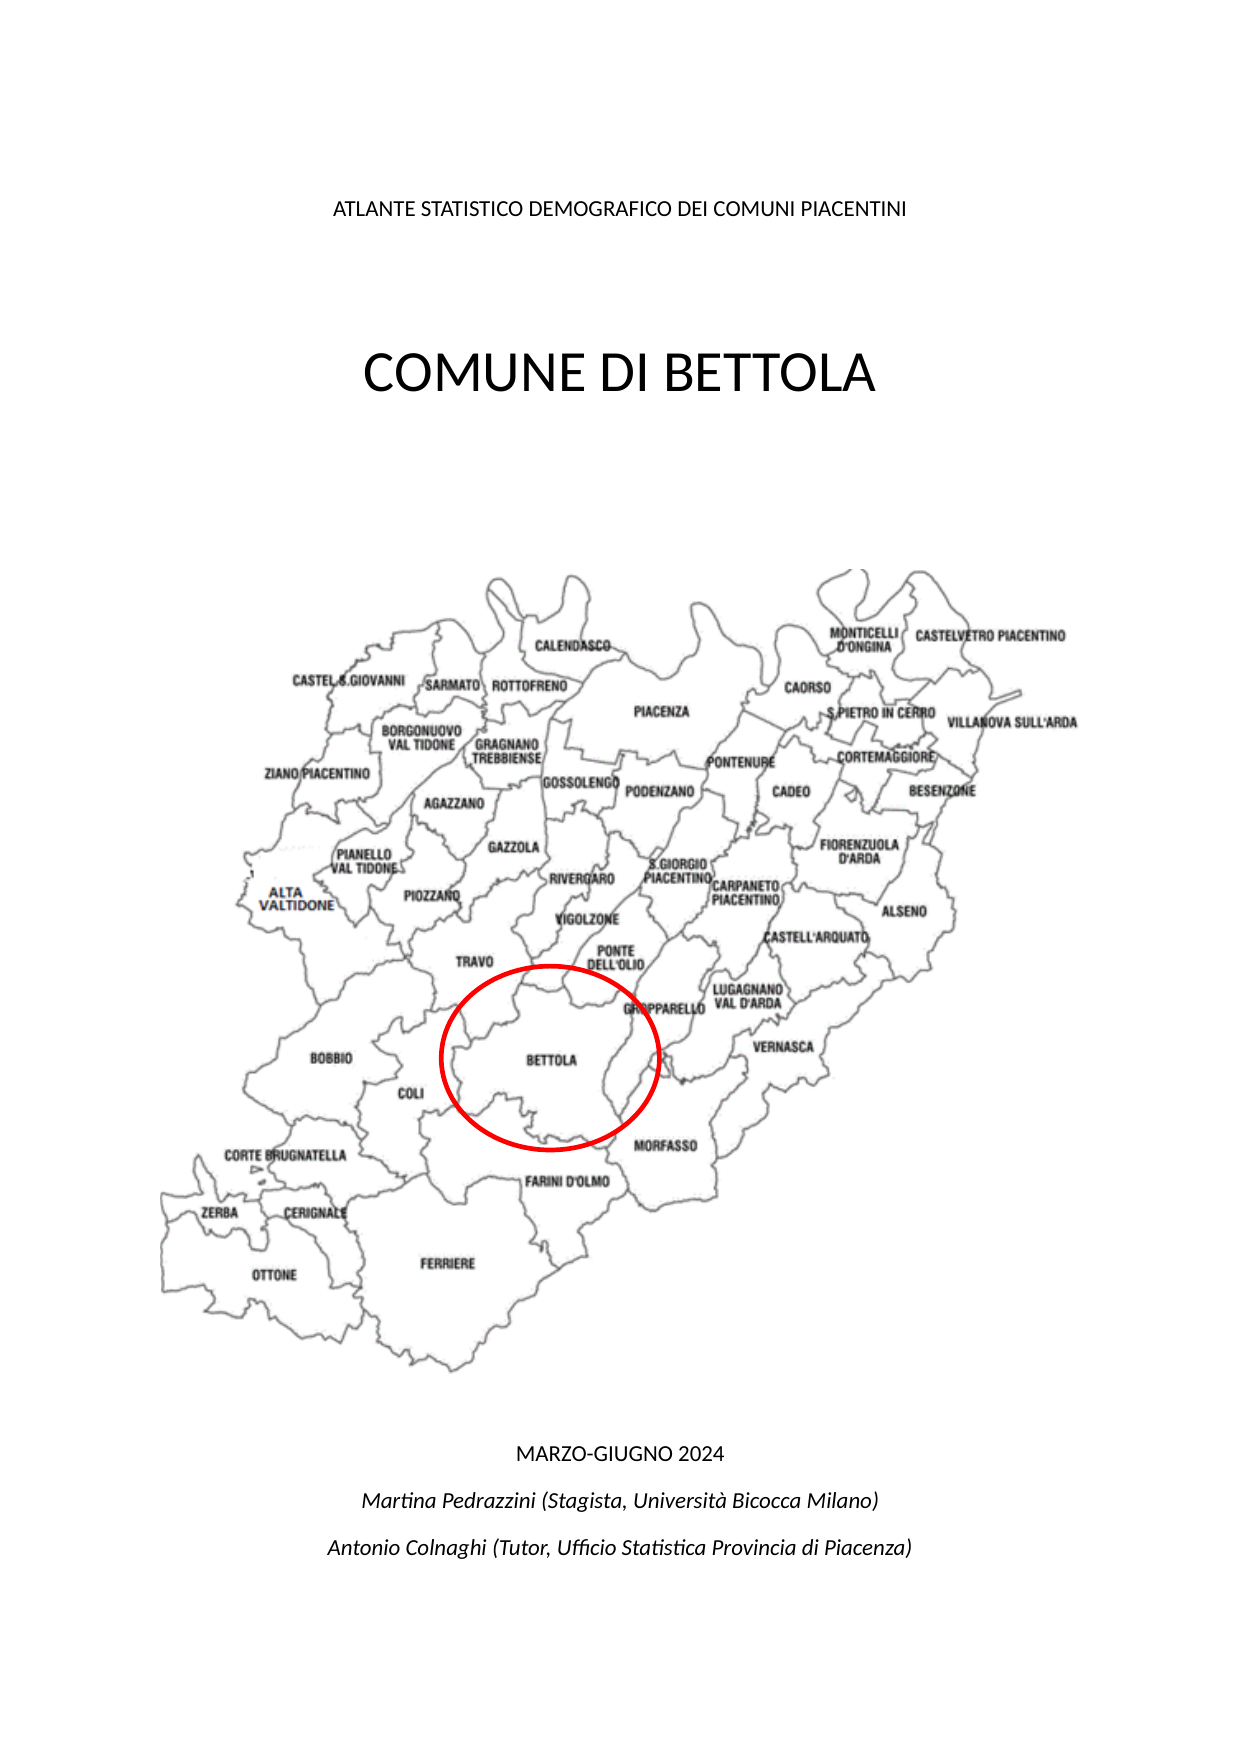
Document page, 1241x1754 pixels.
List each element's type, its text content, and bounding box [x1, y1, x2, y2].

text Martina Pedrazzini (Stagista, Università Bicocca Milano) [118, 1486, 1122, 1514]
picture [160, 569, 1080, 1374]
text COMUNE DI BETTOLA [118, 335, 1122, 406]
text MARZO-GIUGNO 2024 [118, 1439, 1122, 1468]
text ATLANTE STATISTICO DEMOGRAFICO DEI COMUNI PIACENTINI [118, 194, 1122, 222]
text Antonio Colnaghi (Tutor, Ufficio Statistica Provincia di Piacenza) [118, 1533, 1122, 1561]
